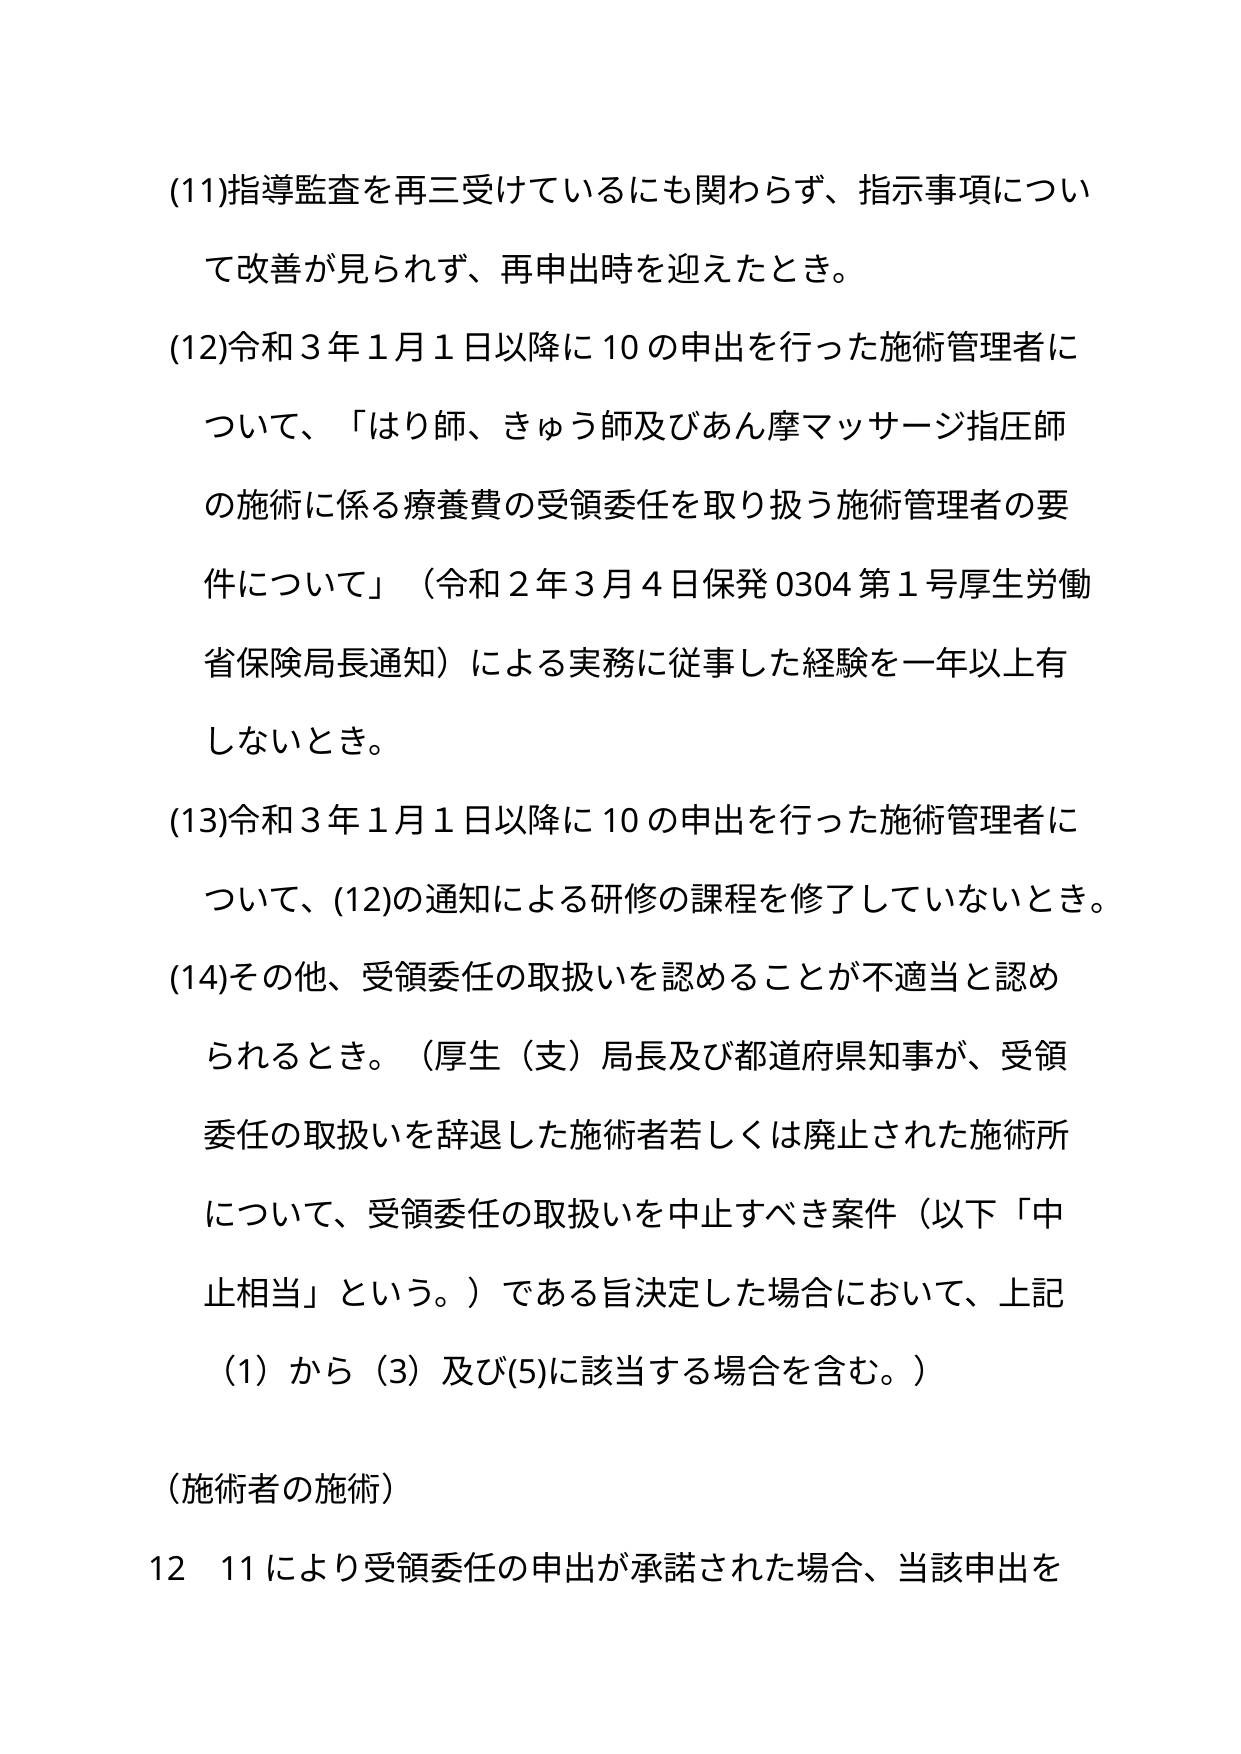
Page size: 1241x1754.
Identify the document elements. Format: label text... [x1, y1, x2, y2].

text (14)その他、受領委任の取扱いを認めることが不適当と認められるとき。（厚生（支）局長及び都道府県知事が、受領委任の取扱いを辞退した施術者若しくは廃止された施術所について、受領委任の取扱いを中止すべき案件（以下「中止相当」という。）である旨決定した場合において、上記（1）から（3）及び(5)に該当する場合を含む。） [169, 936, 1092, 1408]
text (12)令和３年１月１日以降に10の申出を行った施術管理者について、「はり師、きゅう師及びあん摩マッサージ指圧師の施術に係る療養費の受領委任を取り扱う施術管理者の要件について」（令和２年３月４日保発0304第１号厚生労働省保険局長通知）による実務に従事した経験を一年以上有しないとき。 [169, 306, 1092, 778]
text (13)令和３年１月１日以降に10の申出を行った施術管理者について、(12)の通知による研修の課程を修了していないとき。 [169, 778, 1092, 936]
text （施術者の施術） [148, 1448, 1092, 1527]
text (11)指導監査を再三受けているにも関わらず、指示事項について改善が見られず、再申出時を迎えたとき。 [169, 148, 1092, 306]
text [148, 1527, 1092, 1605]
